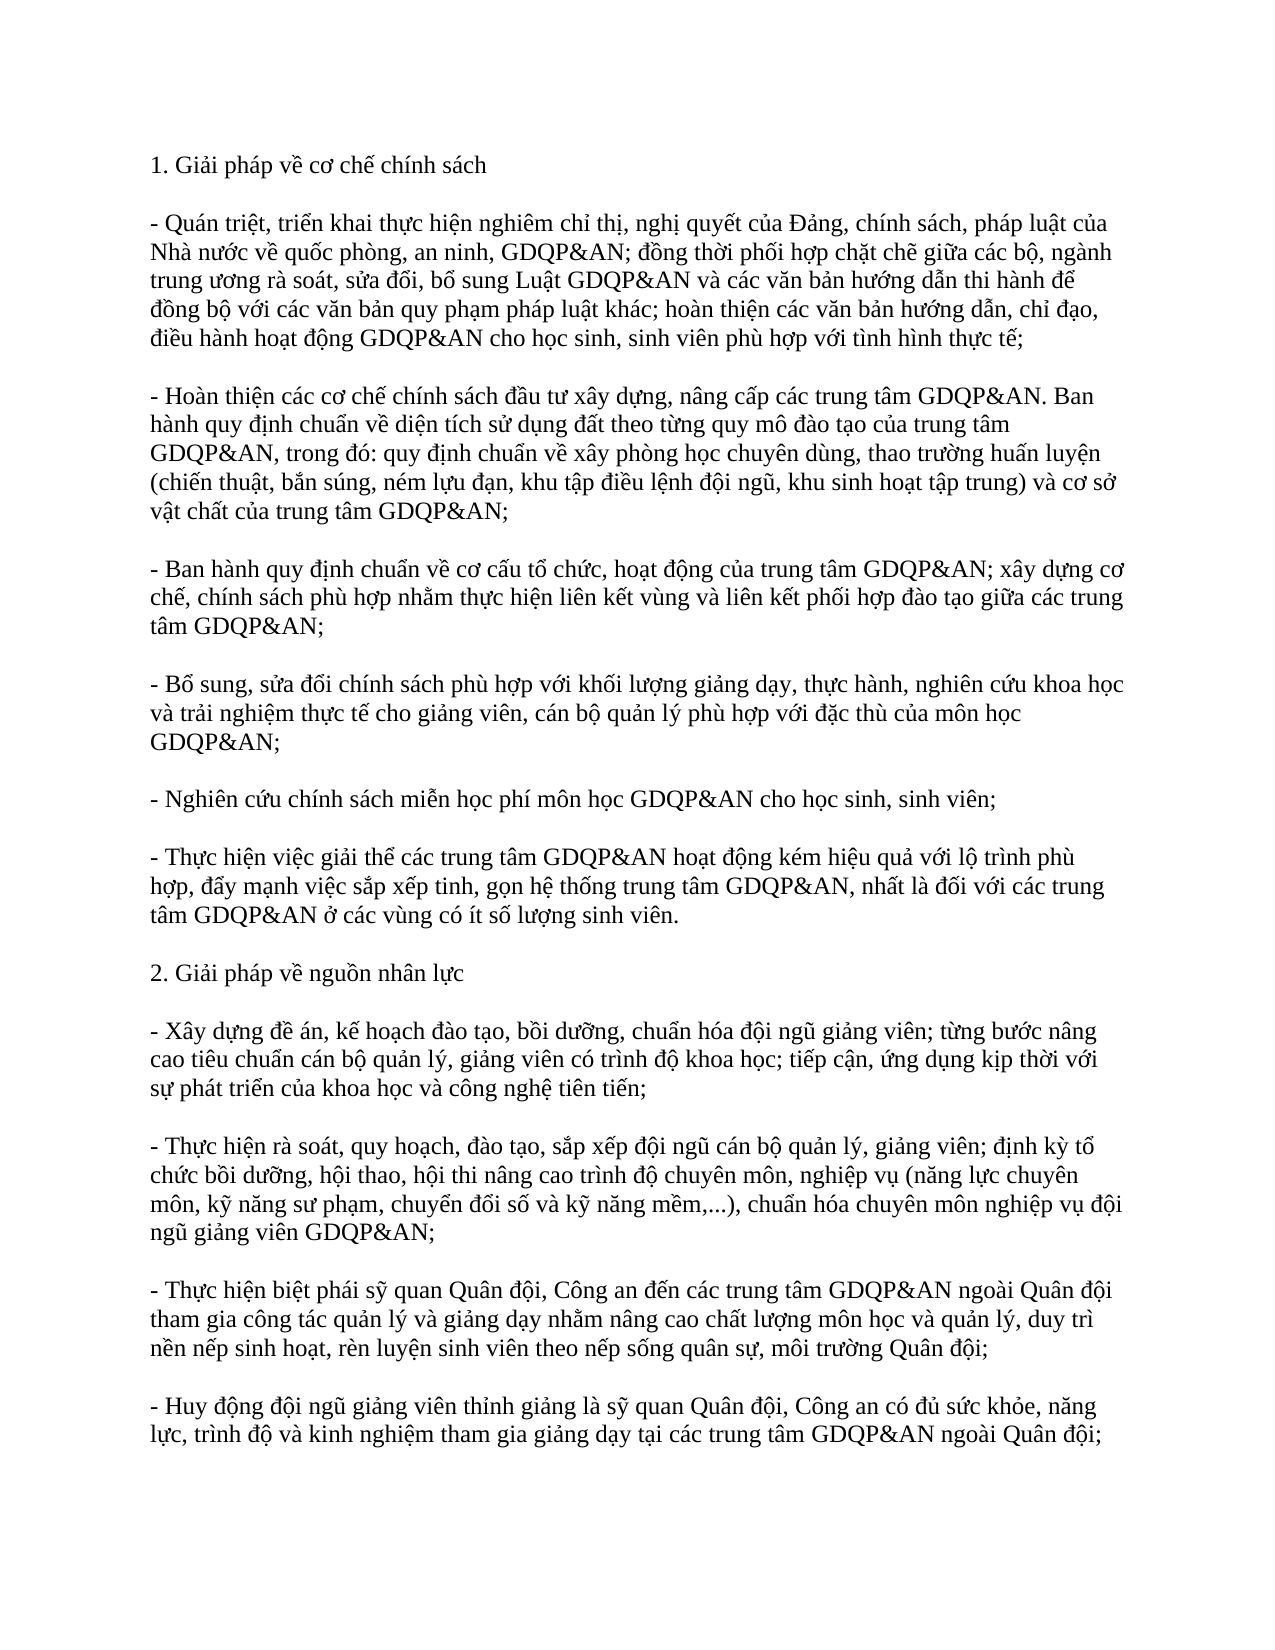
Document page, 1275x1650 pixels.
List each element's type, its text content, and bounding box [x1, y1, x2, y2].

text - Ban hành quy định chuẩn về cơ cấu tổ chức, hoạt động của trung tâm GDQP&AN; xây dựng cơ chế, chính sách phù hợp nhằm thực hiện liên kết vùng và liên kết phối hợp đào tạo giữa các trung tâm GDQP&AN; [150, 554, 1125, 640]
text - Xây dựng đề án, kế hoạch đào tạo, bồi dưỡng, chuẩn hóa đội ngũ giảng viên; từng bước nâng cao tiêu chuẩn cán bộ quản lý, giảng viên có trình độ khoa học; tiếp cận, ứng dụng kịp thời với sự phát triển của khoa học và công nghệ tiên tiến; [150, 1016, 1125, 1102]
text - Nghiên cứu chính sách miễn học phí môn học GDQP&AN cho học sinh, sinh viên; [150, 784, 1125, 813]
text - Thực hiện rà soát, quy hoạch, đào tạo, sắp xếp đội ngũ cán bộ quản lý, giảng viên; định kỳ tổ chức bồi dưỡng, hội thao, hội thi nâng cao trình độ chuyên môn, nghiệp vụ (năng lực chuyên môn, kỹ năng sư phạm, chuyển đổi số và kỹ năng mềm,...), chuẩn hóa chuyên môn nghiệp vụ đội ngũ giảng viên GDQP&AN; [150, 1131, 1125, 1246]
text - Huy động đội ngũ giảng viên thỉnh giảng là sỹ quan Quân đội, Công an có đủ sức khỏe, năng lực, trình độ và kinh nghiệm tham gia giảng dạy tại các trung tâm GDQP&AN ngoài Quân đội; [150, 1391, 1125, 1448]
text - Hoàn thiện các cơ chế chính sách đầu tư xây dựng, nâng cấp các trung tâm GDQP&AN. Ban hành quy định chuẩn về diện tích sử dụng đất theo từng quy mô đào tạo của trung tâm GDQP&AN, trong đó: quy định chuẩn về xây phòng học chuyên dùng, thao trường huấn luyện (chiến thuật, bắn súng, ném lựu đạn, khu tập điều lệnh đội ngũ, khu sinh hoạt tập trung) và cơ sở vật chất của trung tâm GDQP&AN; [150, 381, 1125, 524]
text 1. Giải pháp về cơ chế chính sách [150, 150, 1125, 179]
text - Bổ sung, sửa đổi chính sách phù hợp với khối lượng giảng dạy, thực hành, nghiên cứu khoa học và trải nghiệm thực tế cho giảng viên, cán bộ quản lý phù hợp với đặc thù của môn học GDQP&AN; [150, 669, 1125, 755]
text - Quán triệt, triển khai thực hiện nghiêm chỉ thị, nghị quyết của Đảng, chính sách, pháp luật của Nhà nước về quốc phòng, an ninh, GDQP&AN; đồng thời phối hợp chặt chẽ giữa các bộ, ngành trung ương rà soát, sửa đổi, bổ sung Luật GDQP&AN và các văn bản hướng dẫn thi hành để đồng bộ với các văn bản quy phạm pháp luật khác; hoàn thiện các văn bản hướng dẫn, chỉ đạo, điều hành hoạt động GDQP&AN cho học sinh, sinh viên phù hợp với tình hình thực tế; [150, 208, 1125, 352]
text - Thực hiện biệt phái sỹ quan Quân đội, Công an đến các trung tâm GDQP&AN ngoài Quân đội tham gia công tác quản lý và giảng dạy nhằm nâng cao chất lượng môn học và quản lý, duy trì nền nếp sinh hoạt, rèn luyện sinh viên theo nếp sống quân sự, môi trường Quân đội; [150, 1275, 1125, 1362]
text 2. Giải pháp về nguồn nhân lực [150, 958, 1125, 987]
text - Thực hiện việc giải thể các trung tâm GDQP&AN hoạt động kém hiệu quả với lộ trình phù hợp, đẩy mạnh việc sắp xếp tinh, gọn hệ thống trung tâm GDQP&AN, nhất là đối với các trung tâm GDQP&AN ở các vùng có ít số lượng sinh viên. [150, 842, 1125, 929]
